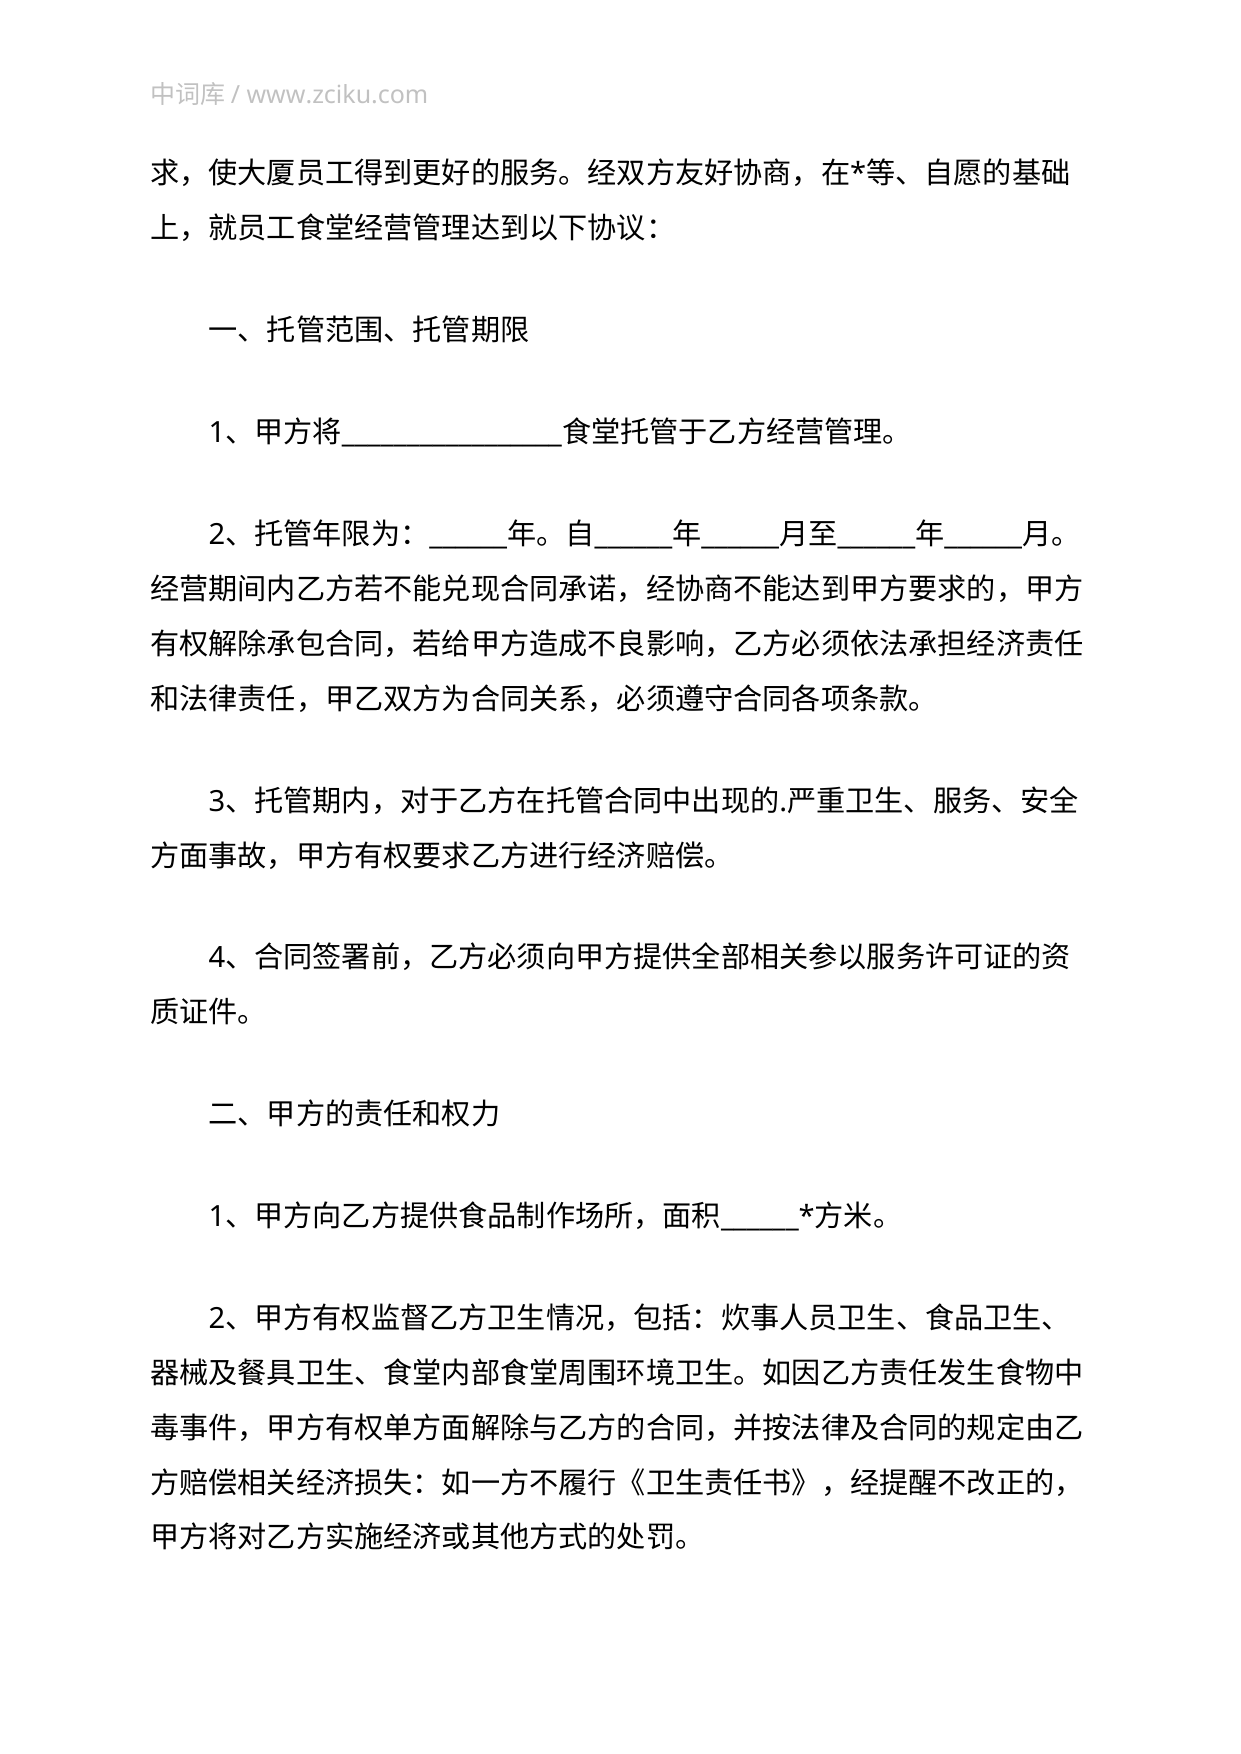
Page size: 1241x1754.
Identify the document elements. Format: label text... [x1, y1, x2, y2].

text 2、甲方有权监督乙方卫生情况，包括：炊事人员卫生、食品卫生、器械及餐具卫生、食堂内部食堂周围环境卫生。如因乙方责任发生食物中毒事件，甲方有权单方面解除与乙方的合同，并按法律及合同的规定由乙方赔偿相关经济损失：如一方不履行《卫生责任书》，经提醒不改正的，甲方将对乙方实施经济或其他方式的处罚。 [150, 1294, 1090, 1556]
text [150, 150, 1090, 247]
text 4、合同签署前，乙方必须向甲方提供全部相关参以服务许可证的资质证件。 [150, 934, 1090, 1031]
text 2、托管年限为：______年。自______年______月至______年______月。经营期间内乙方若不能兑现合同承诺，经协商不能达到甲方要求的，甲方有权解除承包合同，若给甲方造成不良影响，乙方必须依法承担经济责任和法律责任，甲乙双方为合同关系，必须遵守合同各项条款。 [150, 511, 1090, 718]
text 3、托管期内，对于乙方在托管合同中出现的.严重卫生、服务、安全方面事故，甲方有权要求乙方进行经济赔偿。 [150, 777, 1090, 874]
text 1、甲方将_________________食堂托管于乙方经营管理。 [150, 408, 1090, 451]
text 二、甲方的责任和权力 [150, 1091, 1090, 1133]
text 1、甲方向乙方提供食品制作场所，面积______*方米。 [150, 1192, 1090, 1235]
text 一、托管范围、托管期限 [150, 307, 1090, 349]
